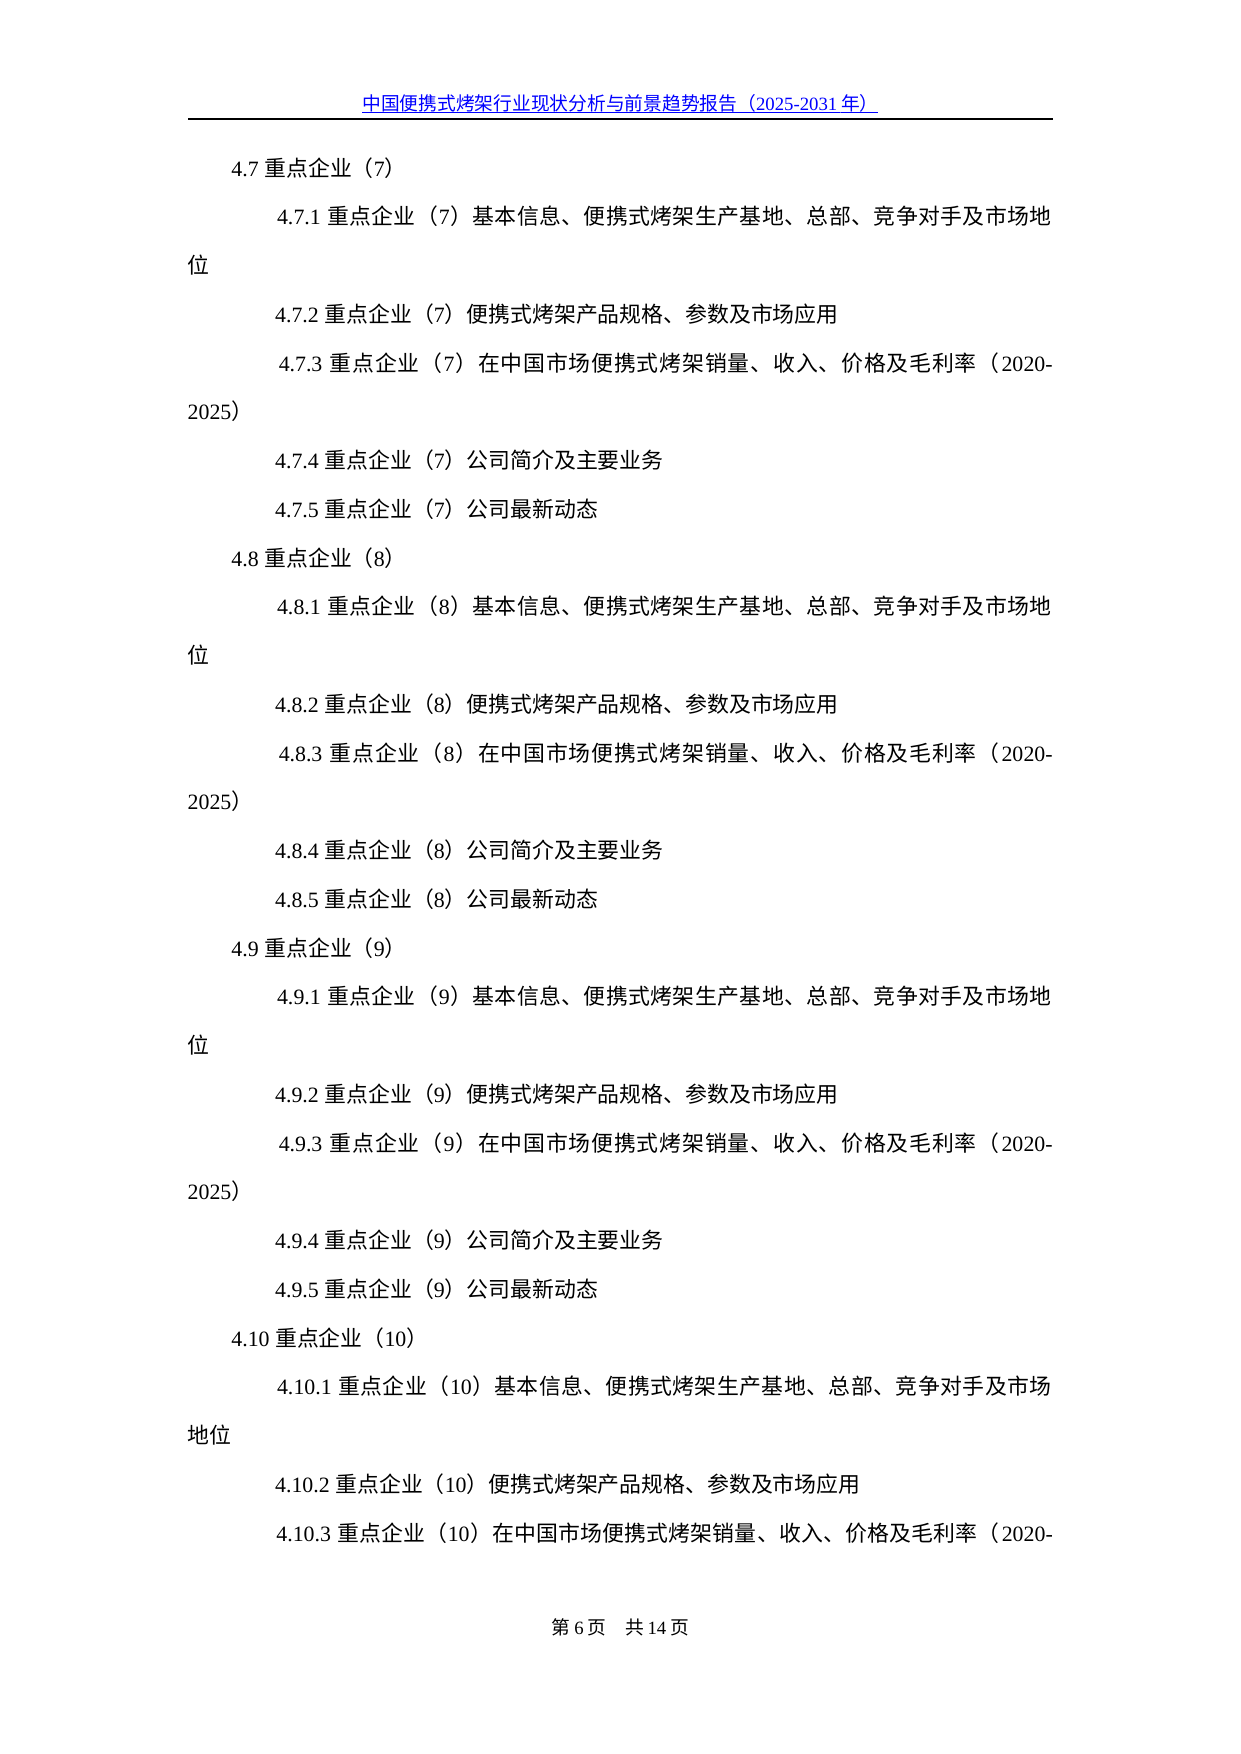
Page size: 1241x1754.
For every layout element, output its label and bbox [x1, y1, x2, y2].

text [187, 150, 1053, 1548]
